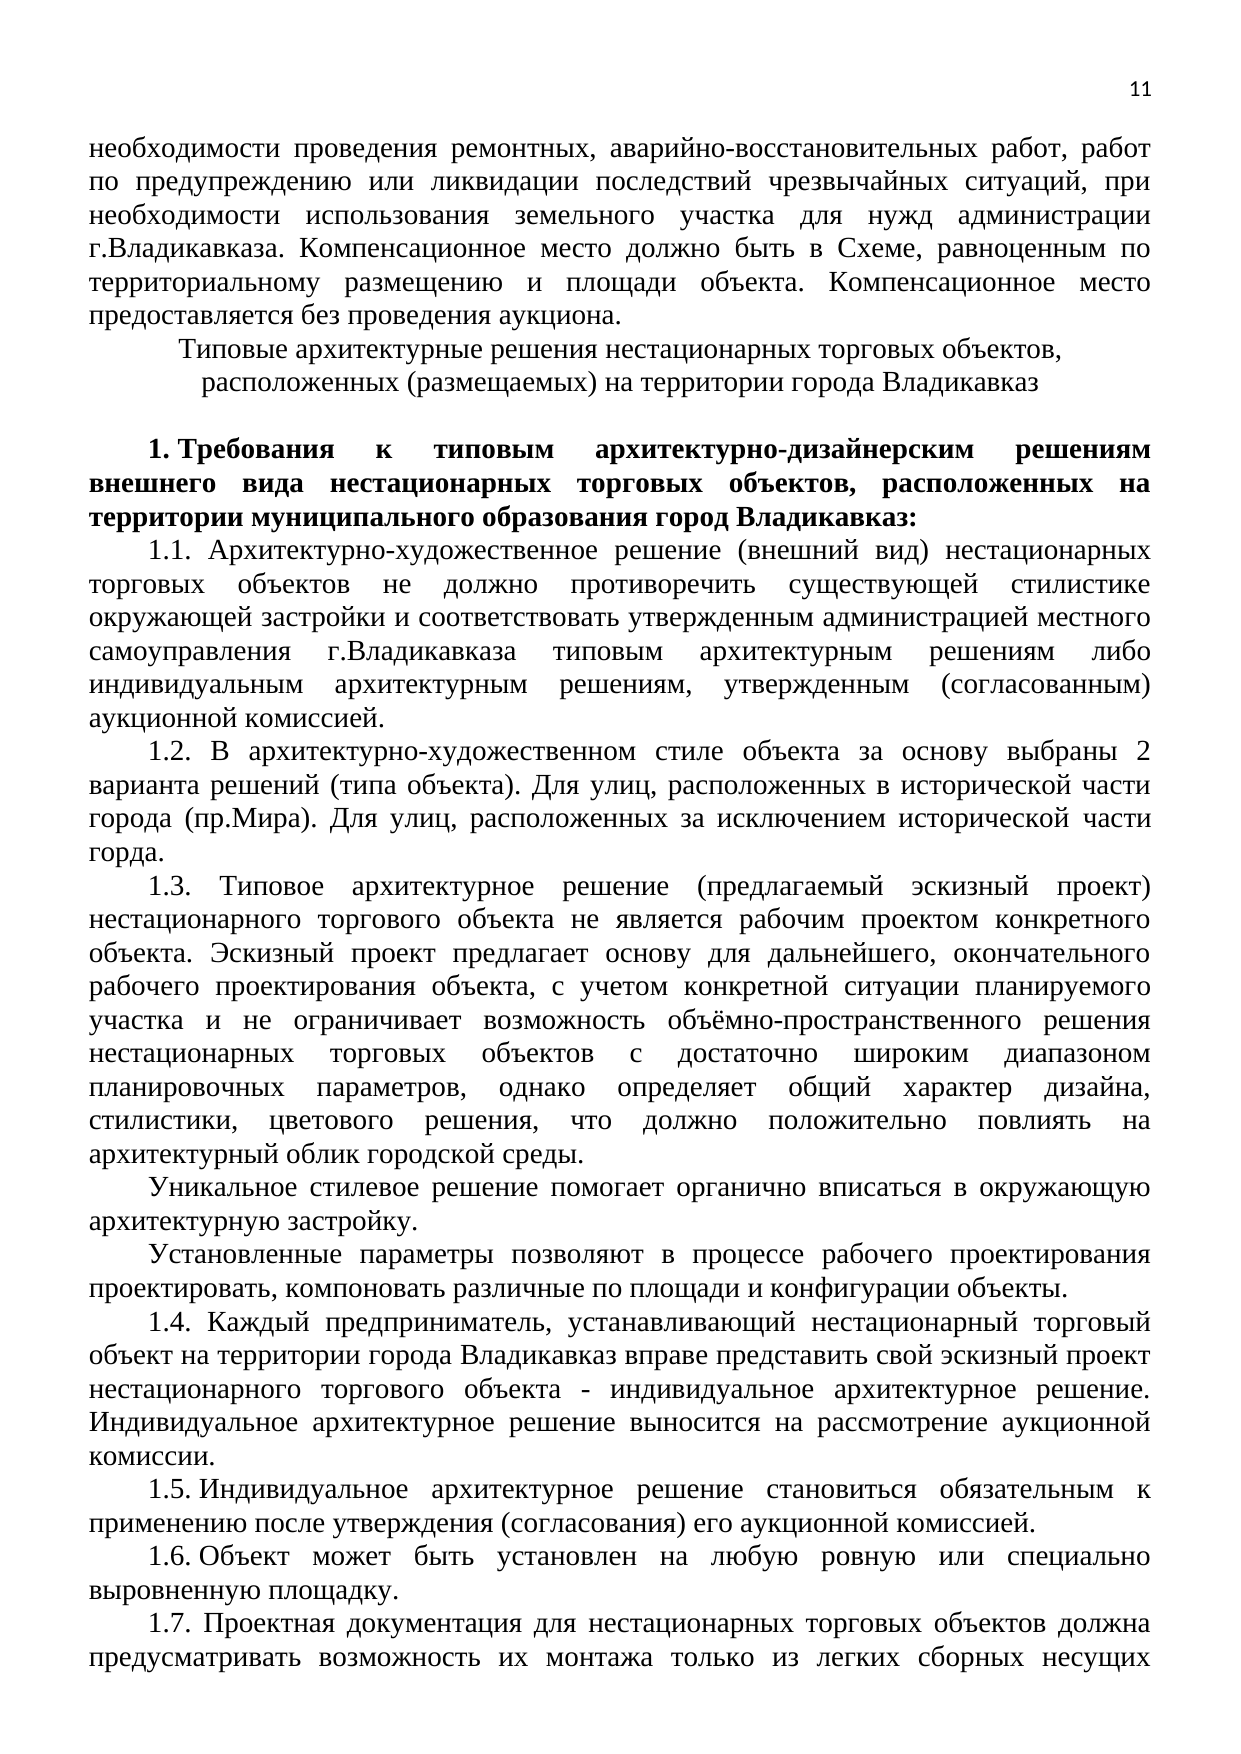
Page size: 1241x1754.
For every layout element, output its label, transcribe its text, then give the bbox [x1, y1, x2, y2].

text 1.1. Архитектурно-художественное решение (внешний вид) нестационарных торговых объектов не должно противоречить существующей стилистике окружающей застройки и соответствовать утвержденным администрацией местного самоуправления г.Владикавказа типовым архитектурным решениям либо индивидуальным архитектурным решениям, утвержденным (согласованным) аукционной комиссией. [88, 532, 1152, 733]
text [88, 1606, 1152, 1673]
text Уникальное стилевое решение помогает органично вписаться в окружающую архитектурную застройку. [88, 1169, 1152, 1237]
text 1.5. Индивидуальное архитектурное решение становиться обязательным к применению после утверждения (согласования) его аукционной комиссией. [88, 1471, 1152, 1538]
text 1.6. Объект может быть установлен на любую ровную или специально выровненную площадку. [88, 1538, 1152, 1606]
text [88, 130, 1152, 331]
text 1.4. Каждый предприниматель, устанавливающий нестационарный торговый объект на территории города Владикавказ вправе представить свой эскизный проект нестационарного торгового объекта - индивидуальное архитектурное решение. Индивидуальное архитектурное решение выносится на рассмотрение аукционной комиссии. [88, 1304, 1152, 1471]
text 1.2. В архитектурно-художественном стиле объекта за основу выбраны 2 варианта решений (типа объекта). Для улиц, расположенных в исторической части города (пр.Мира). Для улиц, расположенных за исключением исторической части горда. [88, 733, 1152, 868]
list Требования к типовым архитектурно-дизайнерским решениям внешнего вида нестационарных торговых объектов, расположенных на территории муниципального образования город Владикавказ: [88, 432, 1152, 532]
text Установленные параметры позволяют в процессе рабочего проектирования проектировать, компоновать различные по площади и конфигурации объекты. [88, 1237, 1152, 1304]
text 1.3. Типовое архитектурное решение (предлагаемый эскизный проект) нестационарного торгового объекта не является рабочим проектом конкретного объекта. Эскизный проект предлагает основу для дальнейшего, окончательного рабочего проектирования объекта, с учетом конкретной ситуации планируемого участка и не ограничивает возможность объёмно-пространственного решения нестационарных торговых объектов с достаточно широким диапазоном планировочных параметров, однако определяет общий характер дизайна, стилистики, цветового решения, что должно положительно повлиять на архитектурный облик городской среды. [88, 868, 1152, 1169]
text Типовые архитектурные решения нестационарных торговых объектов, расположенных (размещаемых) на территории города Владикавказ [88, 331, 1152, 398]
